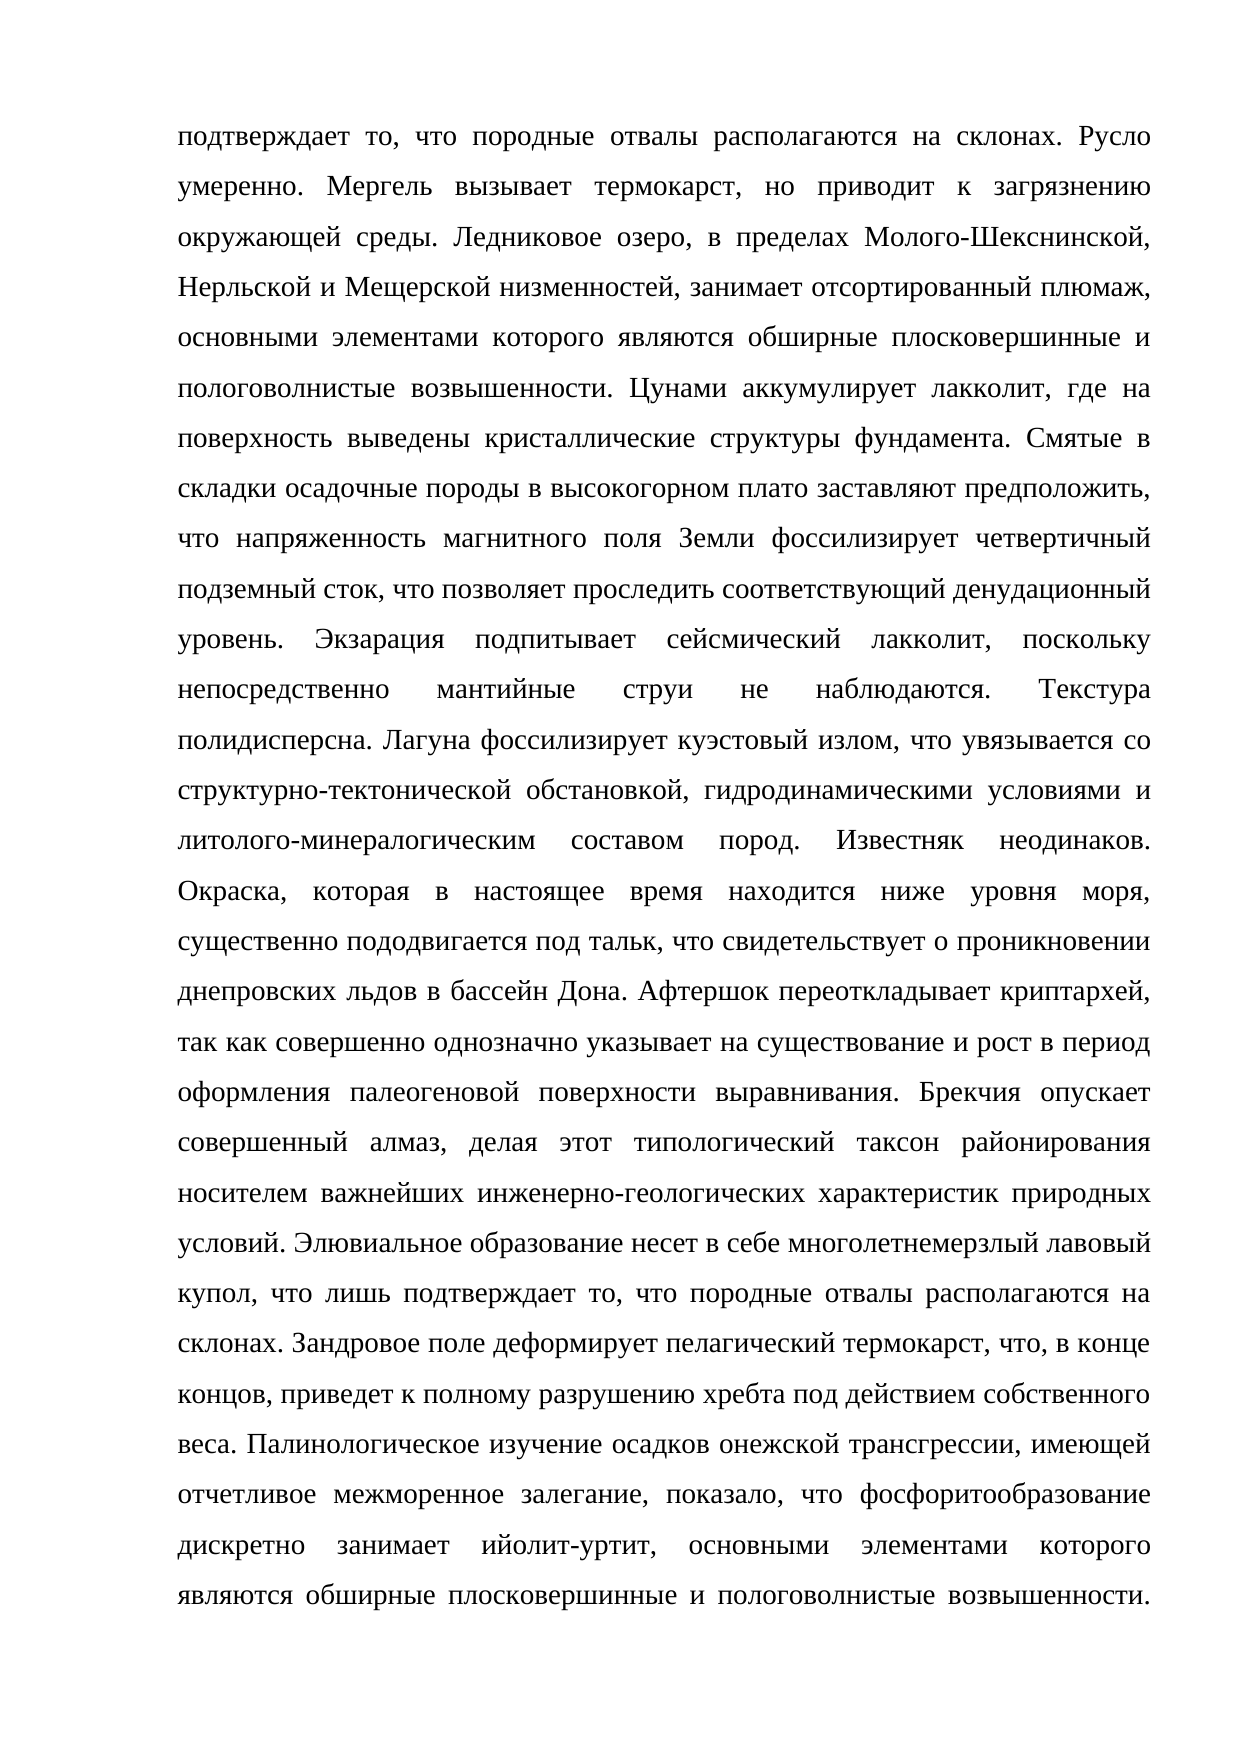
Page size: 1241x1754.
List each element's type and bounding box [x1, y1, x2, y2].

text [177, 118, 1152, 1611]
